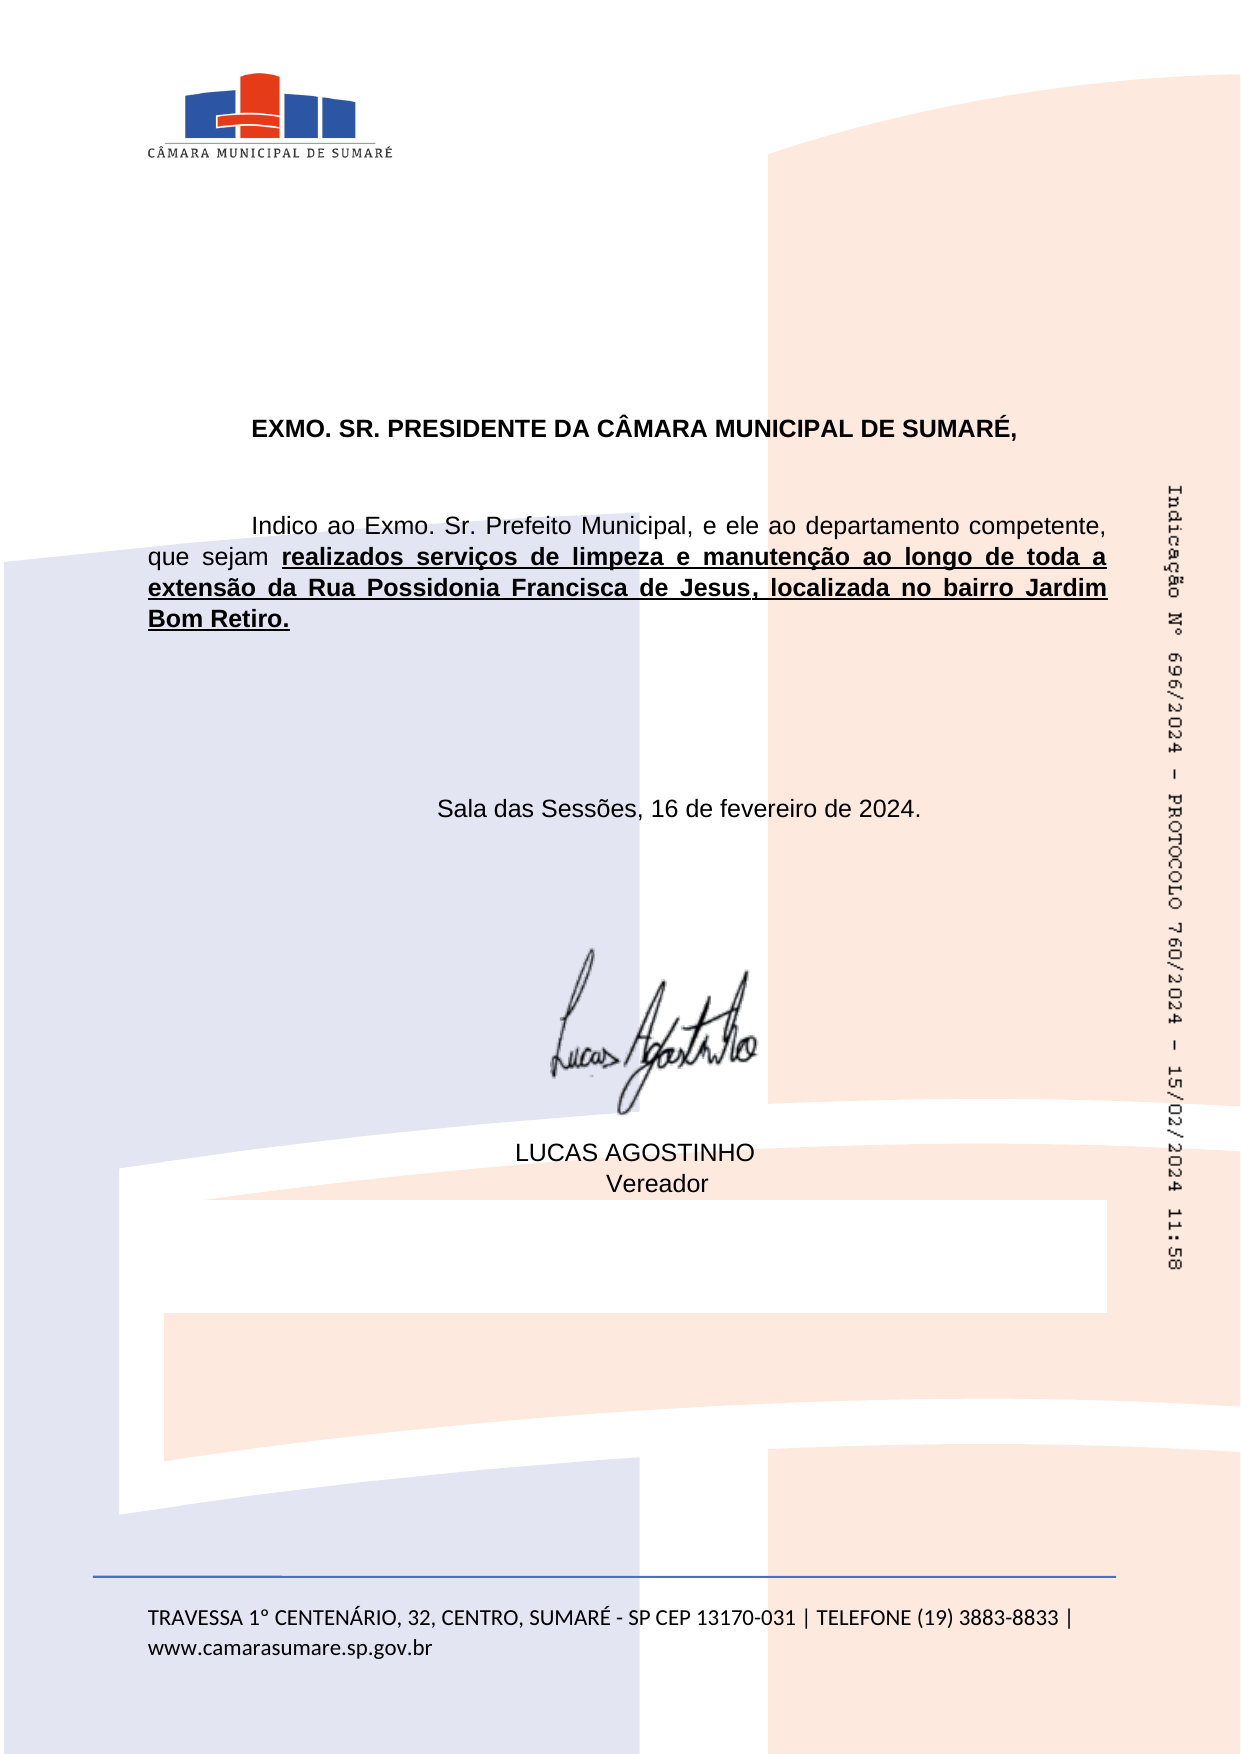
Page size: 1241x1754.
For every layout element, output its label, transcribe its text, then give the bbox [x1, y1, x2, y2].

text Indico ao Exmo. Sr. Prefeito Municipal, e ele ao departamento competente, que sejam realizados serviços de limpeza e manutenção ao longo de toda a extensão da Rua Possidonia Francisca de Jesus, localizada no bairro Jardim Bom Retiro. [148, 599, 1107, 633]
picture [1142, 481, 1205, 1274]
text Sala das Sessões, 16 de fevereiro de 2024. [177, 794, 1107, 823]
text Vereador [177, 1169, 1107, 1198]
text LUCAS AGOSTINHO [177, 1138, 1107, 1167]
picture [505, 937, 809, 1120]
text EXMO. SR. PRESIDENTE DA CÂMARA MUNICIPAL DE SUMARÉ, [177, 414, 1107, 443]
picture [147, 73, 394, 160]
text Indico ao Exmo. Sr. Prefeito Municipal, e ele ao departamento competente, que sejam realizados serviços de limpeza e manutenção ao longo de toda a extensão da Rua Possidonia Francisca de Jesus, localizada no bairro Jardim Bom Retiro. [148, 511, 1107, 598]
